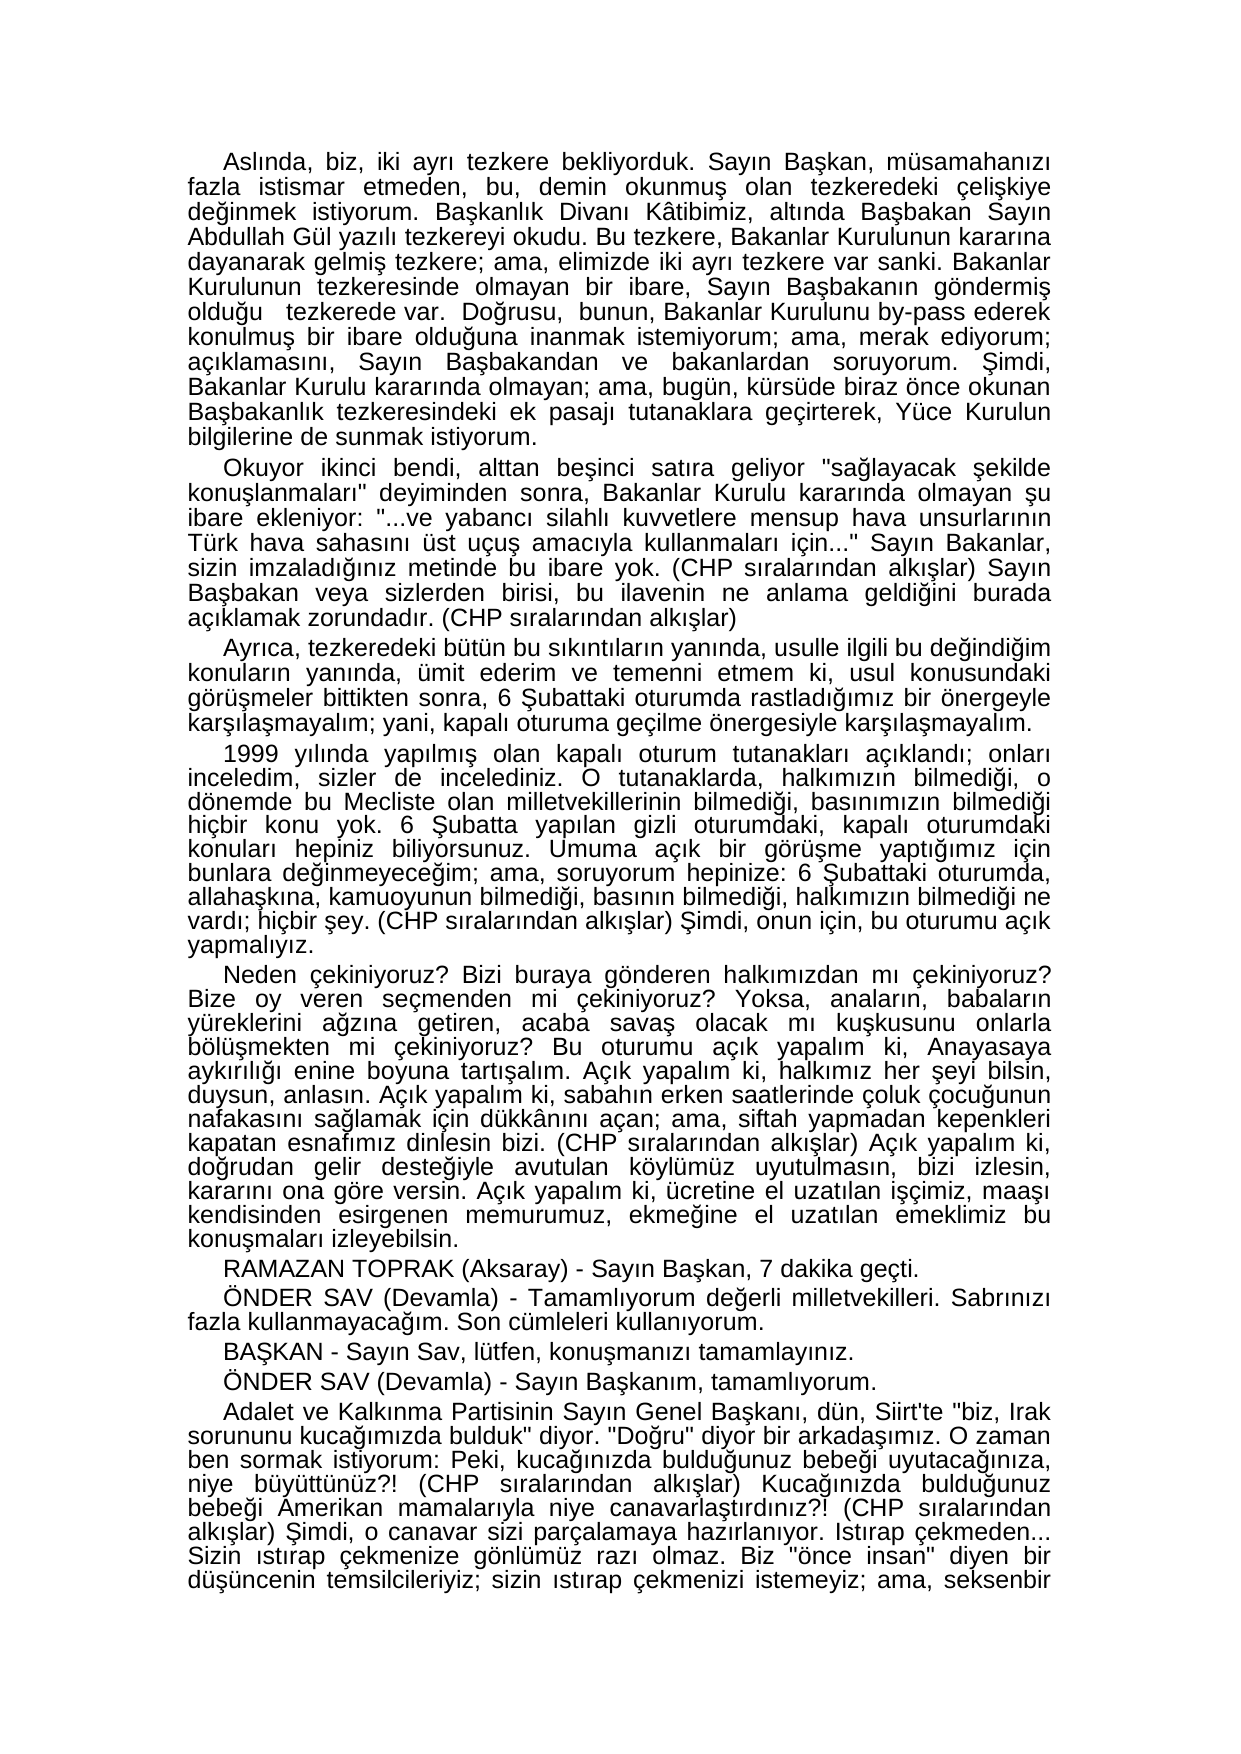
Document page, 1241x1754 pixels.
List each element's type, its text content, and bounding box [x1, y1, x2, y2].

text Okuyor ikinci bendi, alttan beşinci satıra geliyor "sağlayacak şekilde konuşlanmaları" deyiminden sonra, Bakanlar Kurulu kararında olmayan şu ibare ekleniyor: "...ve yabancı silahlı kuvvetlere mensup hava unsurlarının Türk hava sahasını üst uçuş amacıyla kullanmaları için..." Sayın Bakanlar, sizin imzaladığınız metinde bu ibare yok. (CHP sıralarından alkışlar) Sayın Başbakan veya sizlerden birisi, bu ilavenin ne anlama geldiğini burada açıklamak zorundadır. (CHP sıralarından alkışlar) [187, 456, 1053, 631]
text Ayrıca, tezkeredeki bütün bu sıkıntıların yanında, usulle ilgili bu değindiğim konuların yanında, ümit ederim ve temenni etmem ki, usul konusundaki görüşmeler bittikten sonra, 6 Şubattaki oturumda rastladığımız bir önergeyle karşılaşmayalım; yani, kapalı oturuma geçilme önergesiyle karşılaşmayalım. [187, 637, 1053, 737]
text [187, 1401, 1053, 1593]
text 1999 yılında yapılmış olan kapalı oturum tutanakları açıklandı; onları inceledim, sizler de incelediniz. O tutanaklarda, halkımızın bilmediği, o dönemde bu Mecliste olan milletvekillerinin bilmediği, basınımızın bilmediği hiçbir konu yok. 6 Şubatta yapılan gizli oturumdaki, kapalı oturumdaki konuları hepiniz biliyorsunuz. Umuma açık bir görüşme yaptığımız için bunlara değinmeyeceğim; ama, soruyorum hepinize: 6 Şubattaki oturumda, allahaşkına, kamuoyunun bilmediği, basının bilmediği, halkımızın bilmediği ne vardı; hiçbir şey. (CHP sıralarından alkışlar) Şimdi, onun için, bu oturumu açık yapmalıyız. [187, 743, 1053, 958]
text ÖNDER SAV (Devamla) - Tamamlıyorum değerli milletvekilleri. Sabrınızı fazla kullanmayacağım. Son cümleleri kullanıyorum. [187, 1288, 1053, 1336]
text Aslında, biz, iki ayrı tezkere bekliyorduk. Sayın Başkan, müsamahanızı fazla istismar etmeden, bu, demin okunmuş olan tezkeredeki çelişkiye değinmek istiyorum. Başkanlık Divanı Kâtibimiz, altında Başbakan Sayın Abdullah Gül yazılı tezkereyi okudu. Bu tezkere, Bakanlar Kurulunun kararına dayanarak gelmiş tezkere; ama, elimizde iki ayrı tezkere var sanki. Bakanlar Kurulunun tezkeresinde olmayan bir ibare, Sayın Başbakanın göndermiş olduğu tezkerede var. Doğrusu, bunun, Bakanlar Kurulunu by-pass ederek konulmuş bir ibare olduğuna inanmak istemiyorum; ama, merak ediyorum; açıklamasını, Sayın Başbakandan ve bakanlardan soruyorum. Şimdi, Bakanlar Kurulu kararında olmayan; ama, bugün, kürsüde biraz önce okunan Başbakanlık tezkeresindeki ek pasajı tutanaklara geçirterek, Yüce Kurulun bilgilerine de sunmak istiyorum. [187, 150, 1053, 450]
text RAMAZAN TOPRAK (Aksaray) - Sayın Başkan, 7 dakika geçti. [187, 1258, 1053, 1282]
text ÖNDER SAV (Devamla) - Sayın Başkanım, tamamlıyorum. [187, 1371, 1053, 1395]
text Neden çekiniyoruz? Bizi buraya gönderen halkımızdan mı çekiniyoruz? Bize oy veren seçmenden mi çekiniyoruz? Yoksa, anaların, babaların yüreklerini ağzına getiren, acaba savaş olacak mı kuşkusunu onlarla bölüşmekten mi çekiniyoruz? Bu oturumu açık yapalım ki, Anayasaya aykırılığı enine boyuna tartışalım. Açık yapalım ki, halkımız her şeyi bilsin, duysun, anlasın. Açık yapalım ki, sabahın erken saatlerinde çoluk çocuğunun nafakasını sağlamak için dükkânını açan; ama, siftah yapmadan kepenkleri kapatan esnafımız dinlesin bizi. (CHP sıralarından alkışlar) Açık yapalım ki, doğrudan gelir desteğiyle avutulan köylümüz uyutulmasın, bizi izlesin, kararını ona göre versin. Açık yapalım ki, ücretine el uzatılan işçimiz, maaşı kendisinden esirgenen memurumuz, ekmeğine el uzatılan emeklimiz bu konuşmaları izleyebilsin. [187, 964, 1053, 1252]
text BAŞKAN - Sayın Sav, lütfen, konuşmanızı tamamlayınız. [187, 1342, 1053, 1366]
